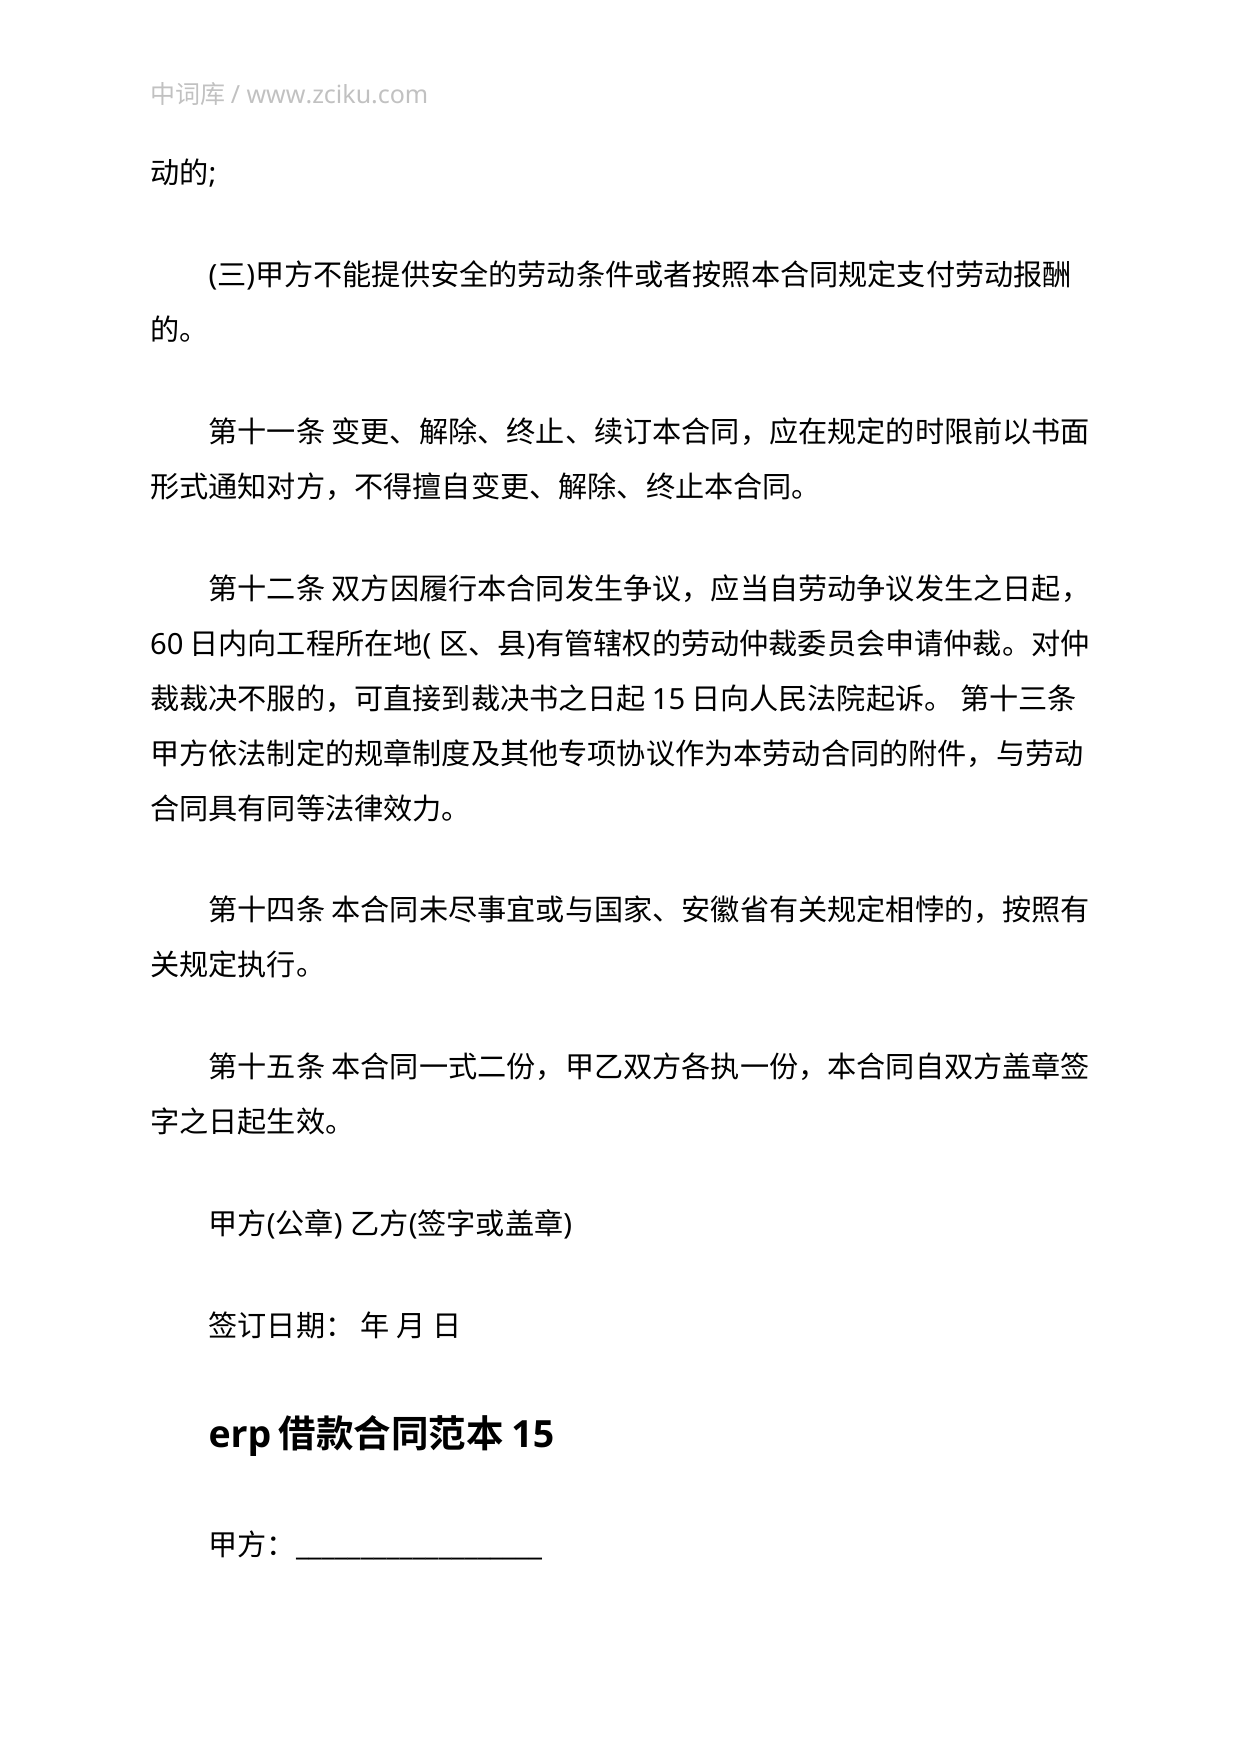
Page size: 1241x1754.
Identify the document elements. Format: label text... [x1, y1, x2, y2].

text 甲方：___________________ [150, 1522, 1090, 1564]
text (三)甲方不能提供安全的劳动条件或者按照本合同规定支付劳动报酬的。 [150, 252, 1090, 349]
text erp借款合同范本15 [150, 1404, 1090, 1458]
text 签订日期： 年 月 日 [150, 1302, 1090, 1344]
text 第十五条 本合同一式二份，甲乙双方各执一份，本合同自双方盖章签字之日起生效。 [150, 1044, 1090, 1141]
text 第十二条 双方因履行本合同发生争议，应当自劳动争议发生之日起，60日内向工程所在地( 区、县)有管辖权的劳动仲裁委员会申请仲裁。对仲裁裁决不服的，可直接到裁决书之日起15日向人民法院起诉。 第十三条 甲方依法制定的规章制度及其他专项协议作为本劳动合同的附件，与劳动合同具有同等法律效力。 [150, 565, 1090, 827]
text 第十一条 变更、解除、终止、续订本合同，应在规定的时限前以书面形式通知对方，不得擅自变更、解除、终止本合同。 [150, 409, 1090, 506]
text 第十四条 本合同未尽事宜或与国家、安徽省有关规定相悖的，按照有关规定执行。 [150, 887, 1090, 984]
text 甲方(公章) 乙方(签字或盖章) [150, 1200, 1090, 1243]
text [150, 150, 1090, 192]
